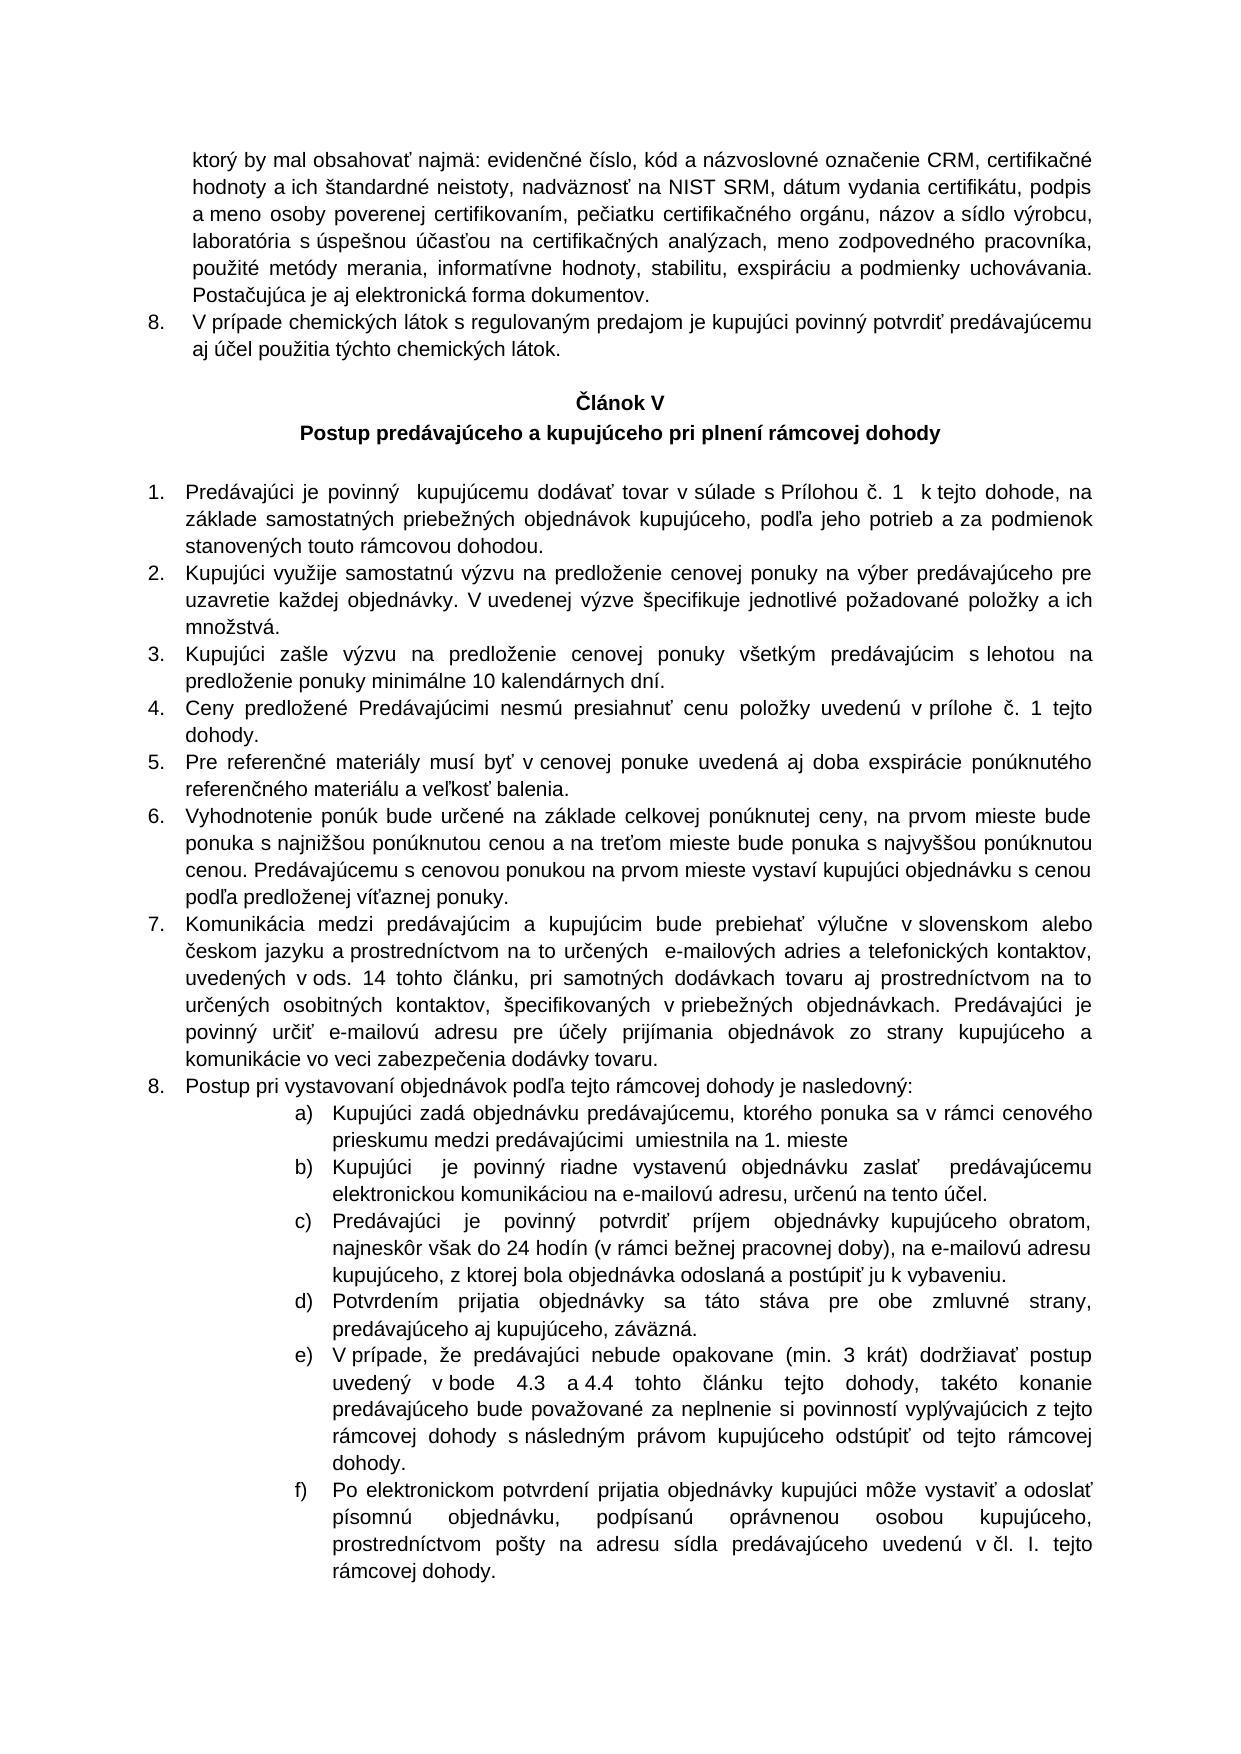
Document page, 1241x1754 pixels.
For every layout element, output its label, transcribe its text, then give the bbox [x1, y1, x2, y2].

list Pre referenčné materiály musí byť v cenovej ponuke uvedená aj doba exspirácie ponúknutého referenčného materiálu a veľkosť balenia. [148, 750, 1093, 801]
list Kupujúci je povinný riadne vystavenú objednávku zaslať predávajúcemu elektronickou komunikáciou na e-mailovú adresu, určenú na tento účel. [294, 1154, 1093, 1205]
list Postup predávajúceho a kupujúceho pri plnení rámcovej dohody [148, 421, 1093, 445]
list Predávajúci je povinný kupujúcemu dodávať tovar v súlade s Prílohou č. 1 k tejto dohode, na základe samostatných priebežných objednávok kupujúceho, podľa jeho potrieb a za podmienok stanovených touto rámcovou dohodou. [148, 480, 1093, 558]
list Postup pri vystavovaní objednávok podľa tejto rámcovej dohody je nasledovný: [148, 1073, 1093, 1097]
list Potvrdením prijatia objednávky sa táto stáva pre obe zmluvné strany, predávajúceho aj kupujúceho, záväzná. [294, 1289, 1093, 1340]
list Kupujúci zadá objednávku predávajúcemu, ktorého ponuka sa v rámci cenového prieskumu medzi predávajúcimi umiestnila na 1. mieste [294, 1101, 1093, 1151]
list Kupujúci zašle výzvu na predloženie cenovej ponuky všetkým predávajúcim s lehotou na predloženie ponuky minimálne 10 kalendárnych dní. [148, 642, 1093, 693]
list Článok V [148, 390, 1093, 414]
list Ceny predložené Predávajúcimi nesmú presiahnuť cenu položky uvedenú v prílohe č. 1 tejto dohody. [148, 696, 1093, 747]
list V prípade chemických látok s regulovaným predajom je kupujúci povinný potvrdiť predávajúcemu aj účel použitia týchto chemických látok. [148, 309, 1093, 360]
list Po elektronickom potvrdení prijatia objednávky kupujúci môže vystaviť a odoslať písomnú objednávku, podpísanú oprávnenou osobou kupujúceho, prostredníctvom pošty na adresu sídla predávajúceho uvedenú v čl. I. tejto rámcovej dohody. [294, 1478, 1093, 1583]
list V prípade, že predávajúci nebude opakovane (min. 3 krát) dodržiavať postup uvedený v bode 4.3 a 4.4 tohto článku tejto dohody, takéto konanie predávajúceho bude považované za neplnenie si povinností vyplývajúcich z tejto rámcovej dohody s následným právom kupujúceho odstúpiť od tejto rámcovej dohody. [294, 1343, 1093, 1475]
list Komunikácia medzi predávajúcim a kupujúcim bude prebiehať výlučne v slovenskom alebo českom jazyku a prostredníctvom na to určených e-mailových adries a telefonických kontaktov, uvedených v ods. 14 tohto článku, pri samotných dodávkach tovaru aj prostredníctvom na to určených osobitných kontaktov, špecifikovaných v priebežných objednávkach. Predávajúci je povinný určiť e-mailovú adresu pre účely prijímania objednávok zo strany kupujúceho a komunikácie vo veci zabezpečenia dodávky tovaru. [148, 912, 1093, 1071]
list Kupujúci využije samostatnú výzvu na predloženie cenovej ponuky na výber predávajúceho pre uzavretie každej objednávky. V uvedenej výzve špecifikuje jednotlivé požadované položky a ich množstvá. [148, 561, 1093, 639]
list Vyhodnotenie ponúk bude určené na základe celkovej ponúknutej ceny, na prvom mieste bude ponuka s najnižšou ponúknutou cenou a na treťom mieste bude ponuka s najvyššou ponúknutou cenou. Predávajúcemu s cenovou ponukou na prvom mieste vystaví kupujúci objednávku s cenou podľa predloženej víťaznej ponuky. [148, 804, 1093, 909]
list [148, 148, 1093, 306]
list Predávajúci je povinný potvrdiť príjem objednávky kupujúceho obratom, najneskôr však do 24 hodín (v rámci bežnej pracovnej doby), na e-mailovú adresu kupujúceho, z ktorej bola objednávka odoslaná a postúpiť ju k vybaveniu. [294, 1208, 1093, 1286]
